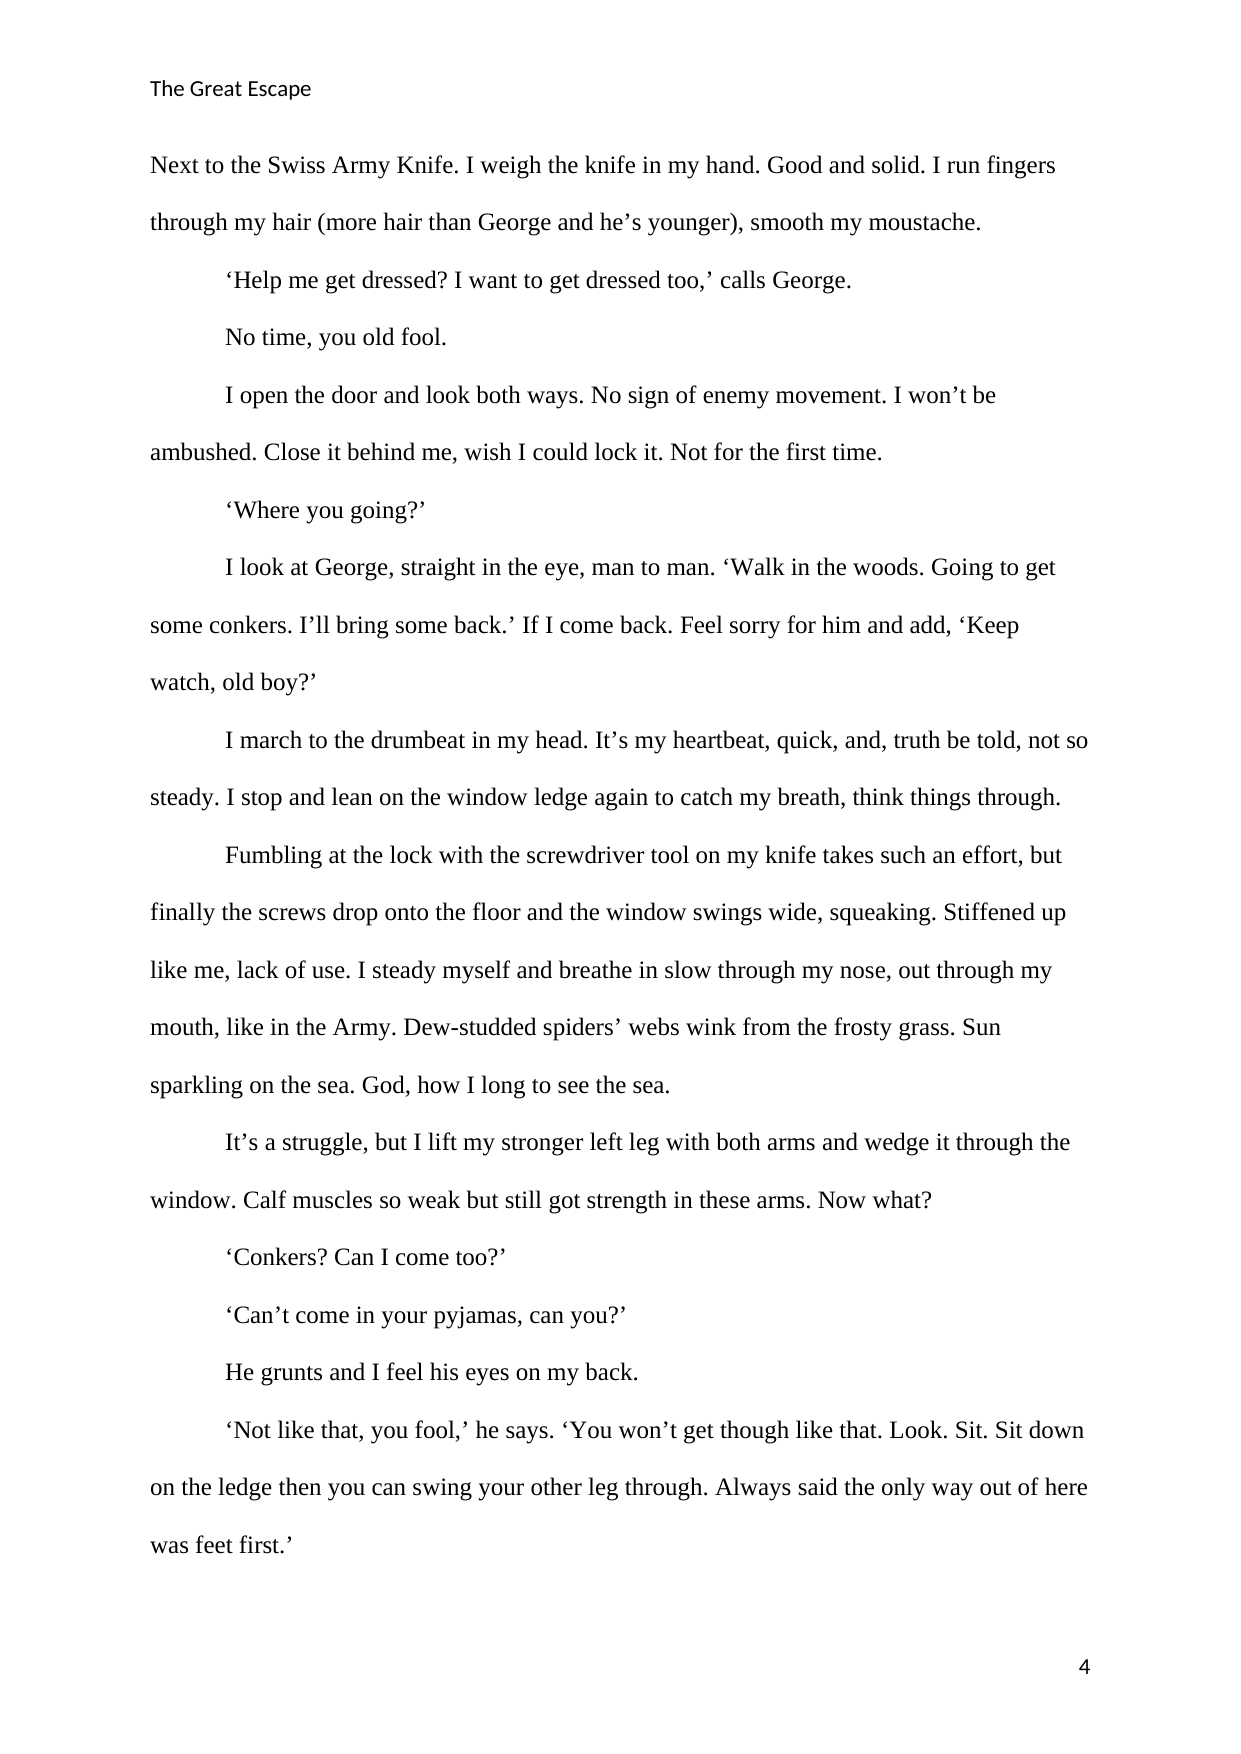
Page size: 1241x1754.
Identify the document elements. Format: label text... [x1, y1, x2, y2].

text Fumbling at the lock with the screwdriver tool on my knife takes such an effort, but finally the screws drop onto the floor and the window swings wide, squeaking. Stiffened up like me, lack of use. I steady myself and breathe in slow through my nose, out through my mouth, like in the Army. Dew-studded spiders’ webs wink from the frosty grass. Sun sparkling on the sea. God, how I long to see the sea. [150, 840, 1090, 1099]
text I look at George, straight in the eye, man to man. ‘Walk in the woods. Going to get some conkers. I’ll bring some back.’ If I come back. Feel sorry for him and add, ‘Keep watch, old boy?’ [150, 552, 1090, 696]
text He grunts and I feel his eyes on my back. [150, 1357, 1090, 1386]
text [150, 150, 1090, 236]
text ‘Help me get dressed? I want to get dressed too,’ calls George. [150, 265, 1090, 294]
text I march to the drumbeat in my head. It’s my heartbeat, quick, and, truth be told, not so steady. I stop and lean on the window ledge again to catch my breath, think things through. [150, 725, 1090, 811]
text ‘Where you going?’ [150, 495, 1090, 524]
text ‘Conkers? Can I come too?’ [150, 1242, 1090, 1271]
text No time, you old fool. [150, 322, 1090, 351]
text It’s a struggle, but I lift my stronger left leg with both arms and wedge it through the window. Calf muscles so weak but still got strength in these arms. Now what? [150, 1127, 1090, 1214]
text I open the door and look both ways. No sign of enemy movement. I won’t be ambushed. Close it behind me, wish I could lock it. Not for the first time. [150, 380, 1090, 466]
text ‘Can’t come in your pyjamas, can you?’ [150, 1300, 1090, 1329]
text ‘Not like that, you fool,’ he says. ‘You won’t get though like that. Look. Sit. Sit down on the ledge then you can swing your other leg through. Always said the only way out of here was feet first.’ [150, 1415, 1090, 1559]
